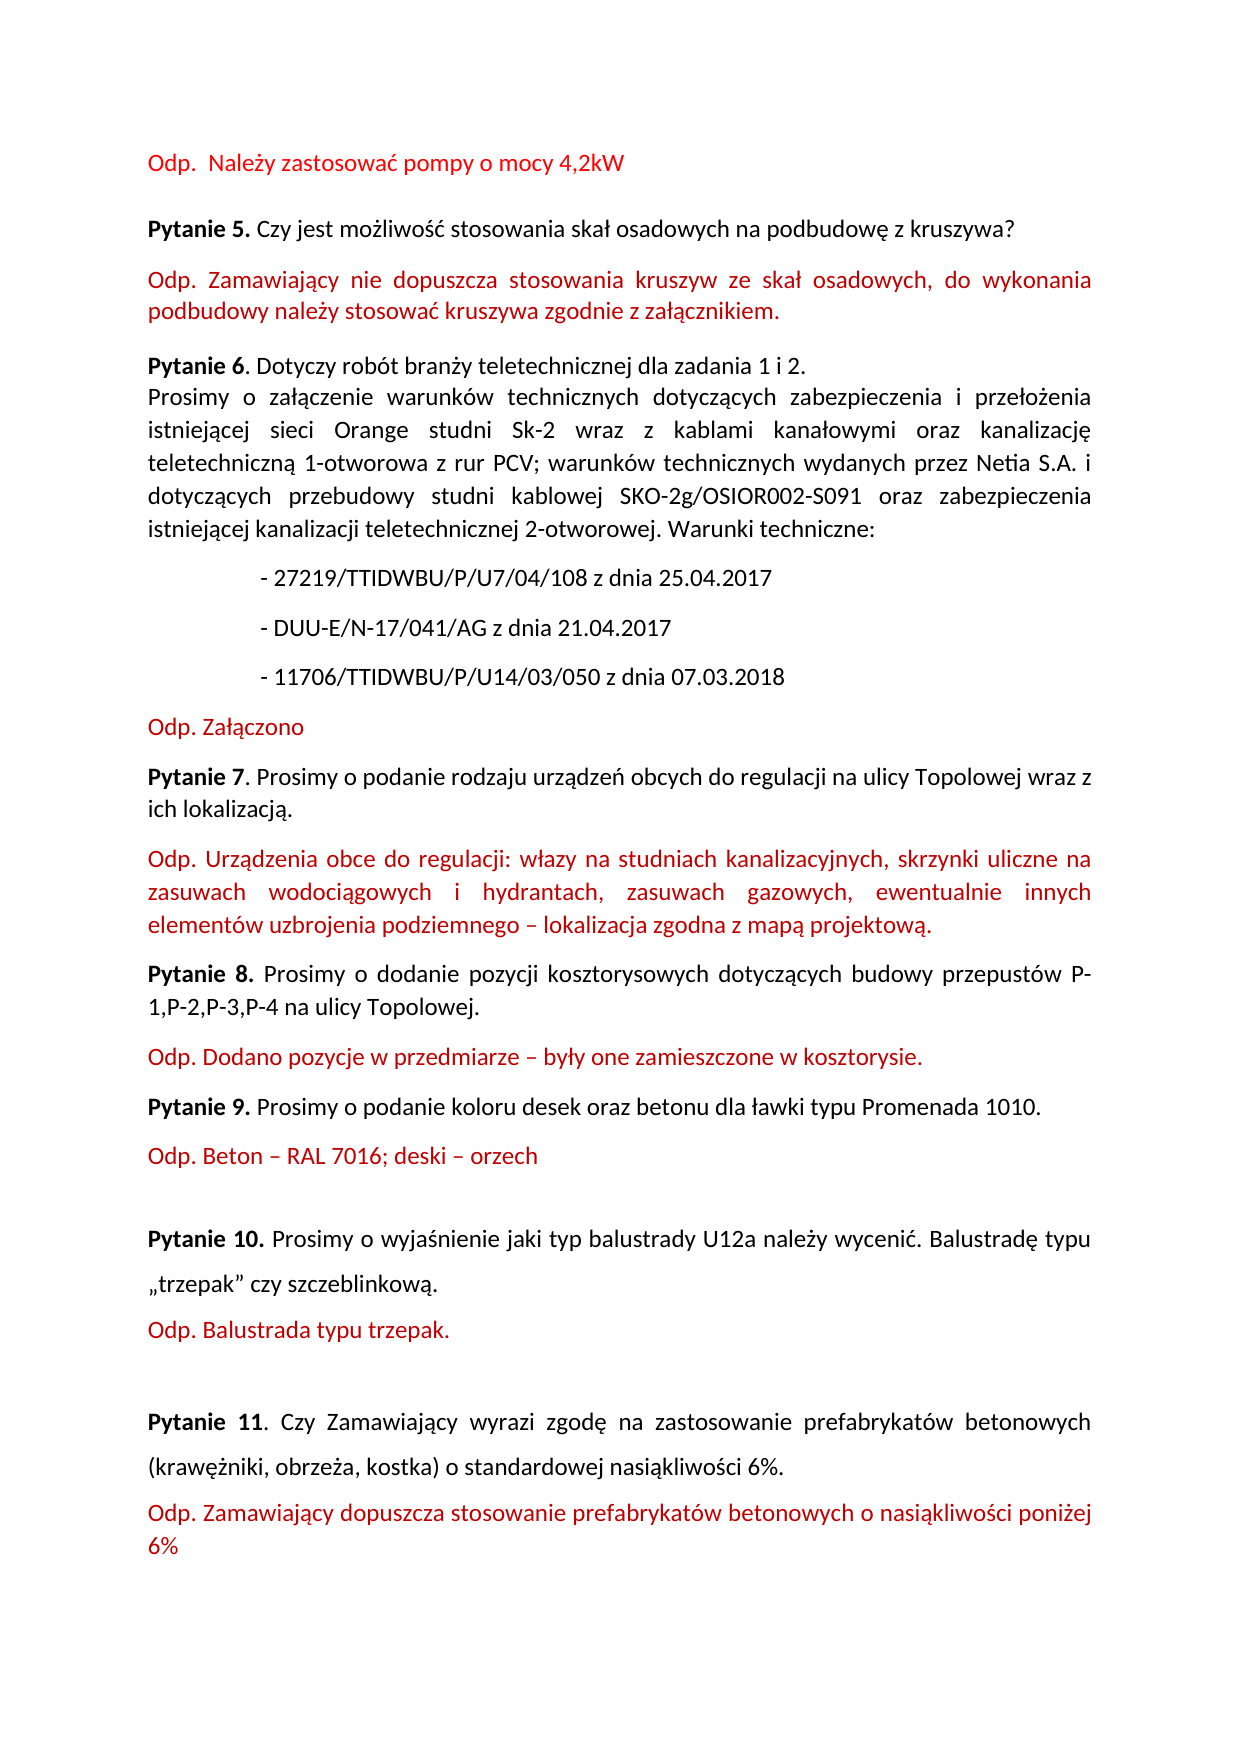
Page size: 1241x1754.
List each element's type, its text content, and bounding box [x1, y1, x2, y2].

text Pytanie 11. Czy Zamawiający wyrazi zgodę na zastosowanie prefabrykatów betonowych (krawężniki, obrzeża, kostka) o standardowej nasiąkliwości 6%. [148, 1406, 1093, 1482]
text Odp. Dodano pozycje w przedmiarze – były one zamieszczone w kosztorysie. [148, 1041, 1093, 1072]
text - 11706/TTIDWBU/P/U14/03/050 z dnia 07.03.2018 [260, 661, 1093, 692]
text - 27219/TTIDWBU/P/U7/04/108 z dnia 25.04.2017 [260, 562, 1093, 593]
text Odp. Zamawiający dopuszcza stosowanie prefabrykatów betonowych o nasiąkliwości poniżej 6% [148, 1497, 1093, 1561]
text Pytanie 8. Prosimy o dodanie pozycji kosztorysowych dotyczących budowy przepustów P-1,P-2,P-3,P-4 na ulicy Topolowej. [148, 958, 1093, 1022]
text - DUU-E/N-17/041/AG z dnia 21.04.2017 [260, 612, 1093, 642]
text Prosimy o załączenie warunków technicznych dotyczących zabezpieczenia i przełożenia istniejącej sieci Orange studni Sk-2 wraz z kablami kanałowymi oraz kanalizację teletechniczną 1-otworowa z rur PCV; warunków technicznych wydanych przez Netia S.A. i dotyczących przebudowy studni kablowej SKO-2g/OSIOR002-S091 oraz zabezpieczenia istniejącej kanalizacji teletechnicznej 2-otworowej. Warunki techniczne: [148, 381, 1093, 543]
text Pytanie 7. Prosimy o podanie rodzaju urządzeń obcych do regulacji na ulicy Topolowej wraz z ich lokalizacją. [148, 761, 1093, 824]
text Pytanie 9. Prosimy o podanie koloru desek oraz betonu dla ławki typu Promenada 1010. [148, 1091, 1093, 1121]
text Odp. Załączono [148, 711, 1093, 742]
text Pytanie 10. Prosimy o wyjaśnienie jaki typ balustrady U12a należy wycenić. Balustradę typu „trzepak” czy szczeblinkową. [148, 1223, 1093, 1299]
text Odp. Beton – RAL 7016; deski – orzech [148, 1140, 1093, 1171]
text Pytanie 6. Dotyczy robót branży teletechnicznej dla zadania 1 i 2. [148, 351, 1093, 381]
list Pytanie 5. Czy jest możliwość stosowania skał osadowych na podbudowę z kruszywa? [148, 213, 1093, 244]
text Odp. Urządzenia obce do regulacji: włazy na studniach kanalizacyjnych, skrzynki uliczne na zasuwach wodociągowych i hydrantach, zasuwach gazowych, ewentualnie innych elementów uzbrojenia podziemnego – lokalizacja zgodna z mapą projektową. [148, 843, 1093, 939]
text Odp. Zamawiający nie dopuszcza stosowania kruszyw ze skał osadowych, do wykonania podbudowy należy stosować kruszywa zgodnie z załącznikiem. [148, 263, 1093, 326]
list Odp. Należy zastosować pompy o mocy 4,2kW [148, 148, 1093, 178]
text Odp. Balustrada typu trzepak. [148, 1314, 1093, 1345]
